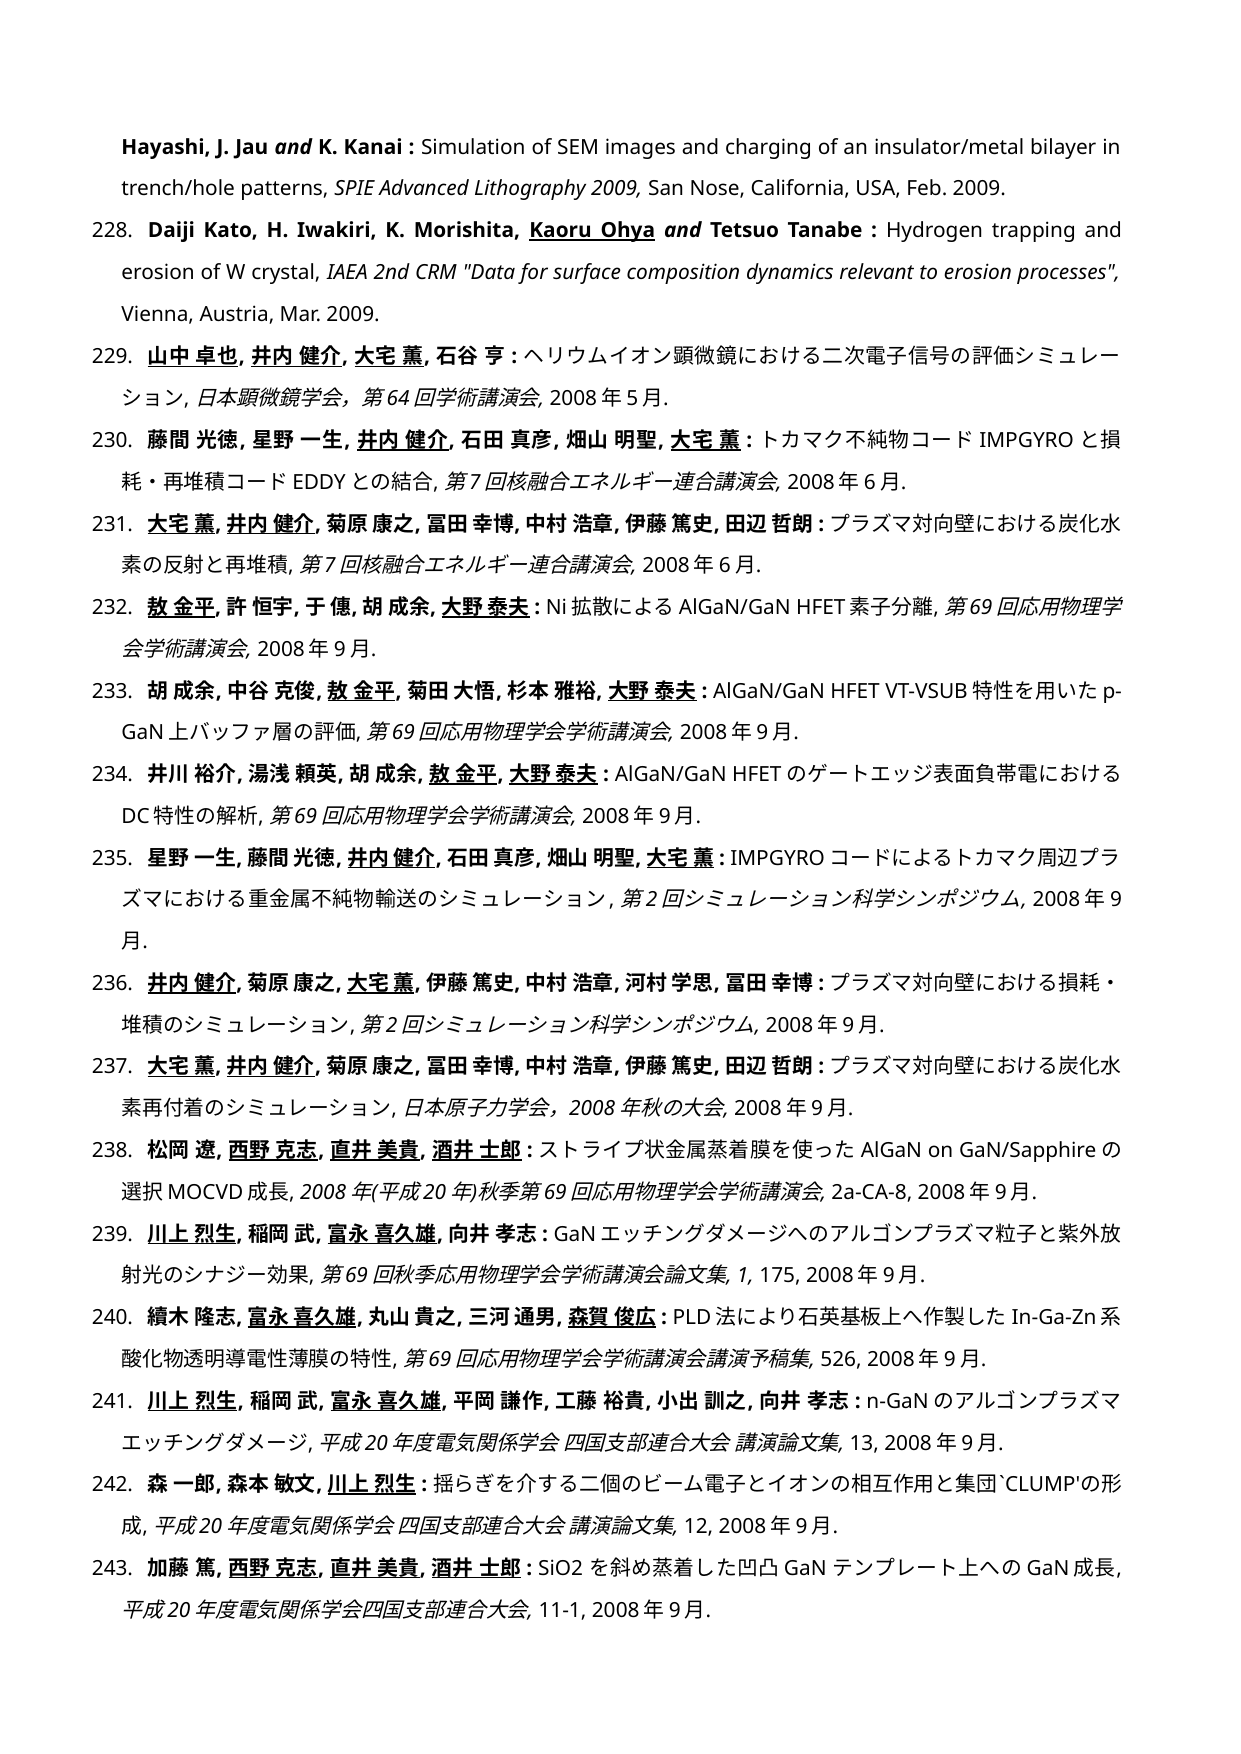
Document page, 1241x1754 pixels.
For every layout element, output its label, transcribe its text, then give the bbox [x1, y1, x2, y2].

list Daiji Kato, H. Iwakiri, K. Morishita, Kaoru Ohya and Tetsuo Tanabe : Hydrogen trapping and erosion of W crystal, IAEA 2nd CRM "Data for surface composition dynamics relevant to erosion processes", Vienna, Austria, Mar. 2009. [92, 209, 1122, 334]
list 井川 裕介, 湯浅 頼英, 胡 成余, 敖 金平, 大野 泰夫 : AlGaN/GaN HFETのゲートエッジ表面負帯電におけるDC特性の解析, 第69回応用物理学会学術講演会, 2008年9月. [92, 752, 1122, 835]
list 續木 隆志, 富永 喜久雄, 丸山 貴之, 三河 通男, 森賀 俊広 : PLD法により石英基板上へ作製したIn-Ga-Zn系酸化物透明導電性薄膜の特性, 第69回応用物理学会学術講演会講演予稿集, 526, 2008年9月. [92, 1295, 1122, 1378]
list 川上 烈生, 稲岡 武, 富永 喜久雄, 向井 孝志 : GaNエッチングダメージへのアルゴンプラズマ粒子と紫外放射光のシナジー効果, 第69回秋季応用物理学会学術講演会論文集, 1, 175, 2008年9月. [92, 1211, 1122, 1295]
list 敖 金平, 許 恒宇, 于 僡, 胡 成余, 大野 泰夫 : Ni拡散によるAlGaN/GaN HFET素子分離, 第69回応用物理学会学術講演会, 2008年9月. [92, 584, 1122, 668]
list 井内 健介, 菊原 康之, 大宅 薫, 伊藤 篤史, 中村 浩章, 河村 学思, 冨田 幸博 : プラズマ対向壁における損耗・堆積のシミュレーション, 第2回シミュレーション科学シンポジウム, 2008年9月. [92, 961, 1122, 1044]
list 森 一郎, 森本 敏文, 川上 烈生 : 揺らぎを介する二個のビーム電子とイオンの相互作用と集団`CLUMP'の形成, 平成20年度電気関係学会 四国支部連合大会 講演論文集, 12, 2008年9月. [92, 1462, 1122, 1545]
list 加藤 篤, 西野 克志, 直井 美貴, 酒井 士郎 : SiO2 を斜め蒸着した凹凸GaN テンプレート上へのGaN成長, 平成20年度電気関係学会四国支部連合大会, 11-1, 2008年9月. [92, 1545, 1122, 1629]
list 山中 卓也, 井内 健介, 大宅 薫, 石谷 亨 : ヘリウムイオン顕微鏡における二次電子信号の評価シミュレーション, 日本顕微鏡学会，第64回学術講演会, 2008年5月. [92, 334, 1122, 417]
list 藤間 光徳, 星野 一生, 井内 健介, 石田 真彦, 畑山 明聖, 大宅 薫 : トカマク不純物コードIMPGYROと損耗・再堆積コードEDDYとの結合, 第7回核融合エネルギー連合講演会, 2008年6月. [92, 417, 1122, 501]
list 星野 一生, 藤間 光徳, 井内 健介, 石田 真彦, 畑山 明聖, 大宅 薫 : IMPGYROコードによるトカマク周辺プラズマにおける重金属不純物輸送のシミュレーション, 第2回シミュレーション科学シンポジウム, 2008年9月. [92, 835, 1122, 961]
list 胡 成余, 中谷 克俊, 敖 金平, 菊田 大悟, 杉本 雅裕, 大野 泰夫 : AlGaN/GaN HFET VT-VSUB特性を用いたp-GaN上バッファ層の評価, 第69回応用物理学会学術講演会, 2008年9月. [92, 668, 1122, 752]
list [92, 125, 1122, 209]
list 松岡 遼, 西野 克志, 直井 美貴, 酒井 士郎 : ストライプ状金属蒸着膜を使ったAlGaN on GaN/Sapphireの選択MOCVD成長, 2008年(平成20年)秋季第69回応用物理学会学術講演会, 2a-CA-8, 2008年9月. [92, 1128, 1122, 1211]
list 大宅 薫, 井内 健介, 菊原 康之, 冨田 幸博, 中村 浩章, 伊藤 篤史, 田辺 哲朗 : プラズマ対向壁における炭化水素の反射と再堆積, 第7回核融合エネルギー連合講演会, 2008年6月. [92, 501, 1122, 584]
list 川上 烈生, 稲岡 武, 富永 喜久雄, 平岡 謙作, 工藤 裕貴, 小出 訓之, 向井 孝志 : n-GaNのアルゴンプラズマエッチングダメージ, 平成20年度電気関係学会 四国支部連合大会 講演論文集, 13, 2008年9月. [92, 1378, 1122, 1462]
list 大宅 薫, 井内 健介, 菊原 康之, 冨田 幸博, 中村 浩章, 伊藤 篤史, 田辺 哲朗 : プラズマ対向壁における炭化水素再付着のシミュレーション, 日本原子力学会，2008年秋の大会, 2008年9月. [92, 1044, 1122, 1128]
